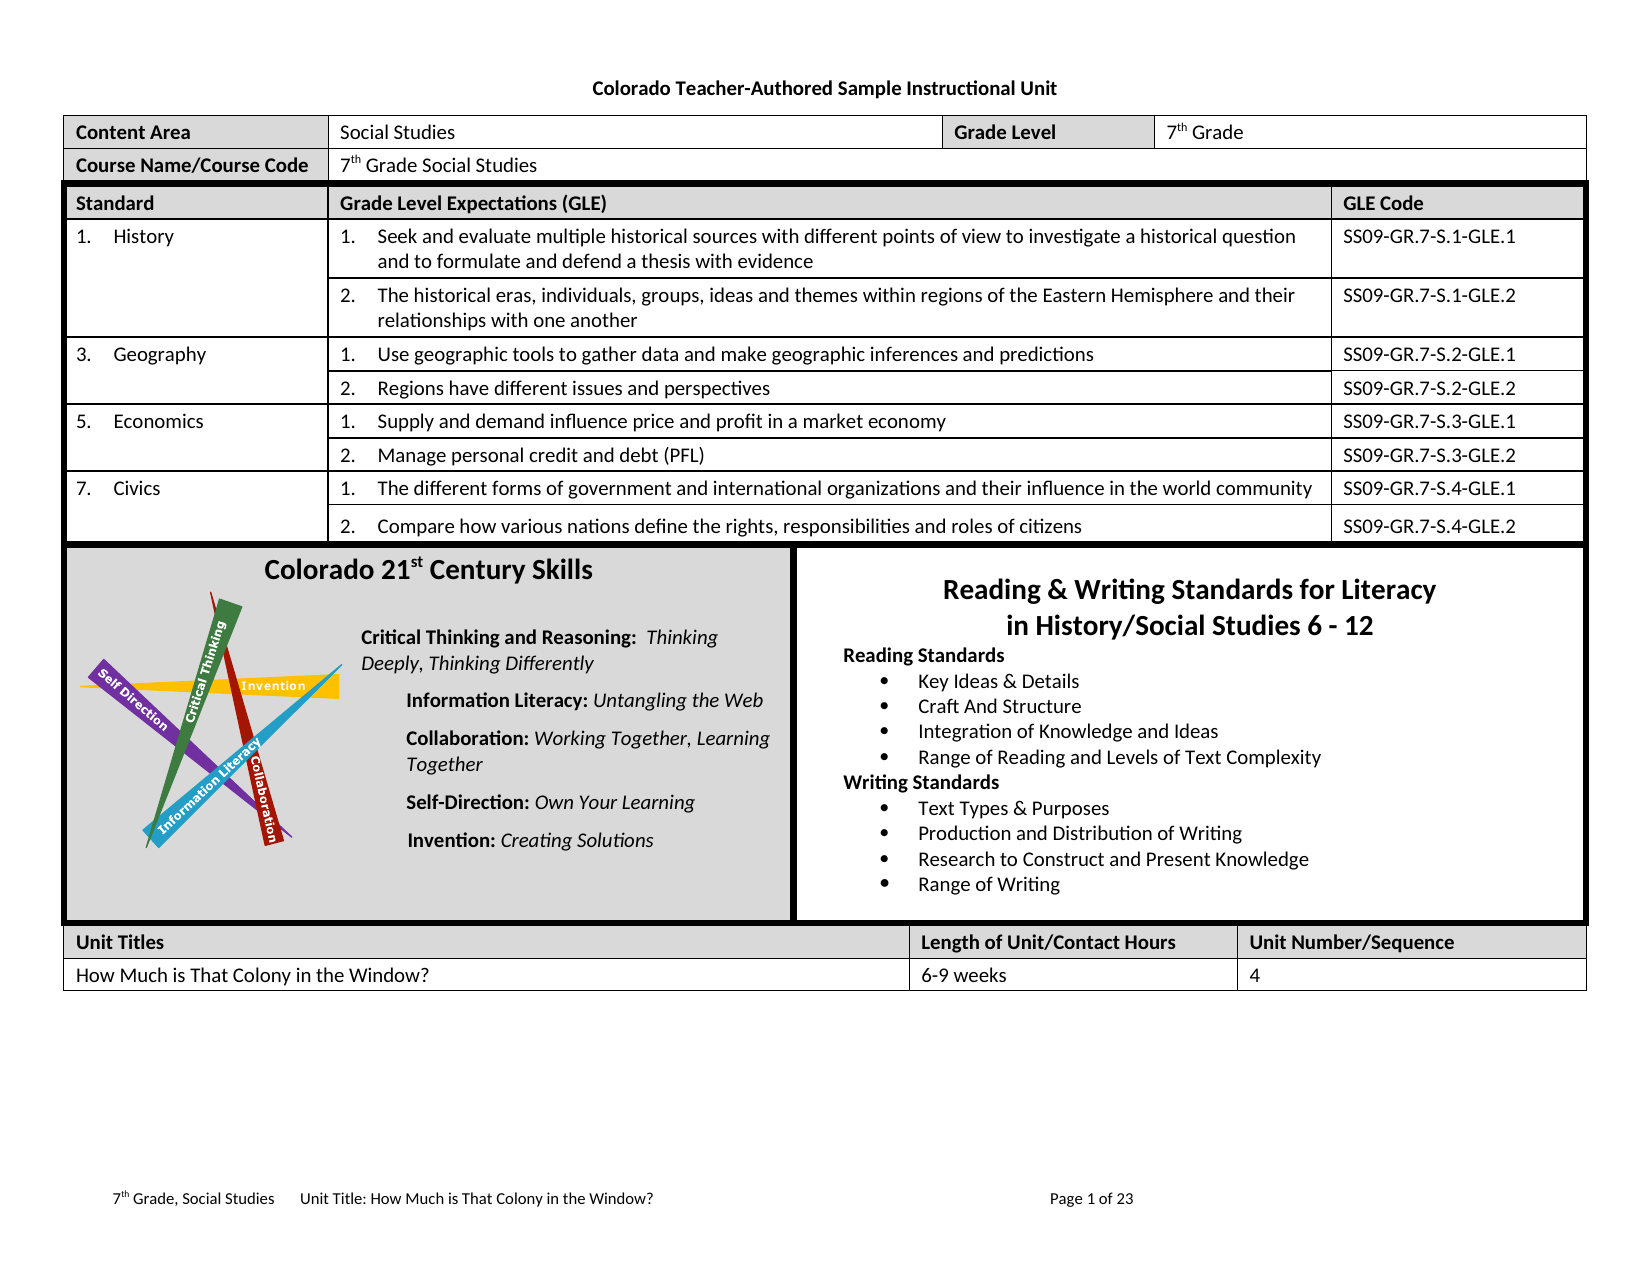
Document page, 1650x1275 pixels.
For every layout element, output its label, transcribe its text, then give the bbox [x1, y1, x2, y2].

table_cell How Much is That Colony in the Window? [64, 959, 909, 990]
table_header 7th Grade [1155, 116, 1586, 148]
table_cell Standard [67, 187, 327, 218]
table_cell SS09-GR.7-S.1-GLE.2 [1332, 279, 1583, 336]
table_cell 4 [1238, 959, 1586, 990]
table_cell Geography [67, 338, 327, 403]
table_cell SS09-GR.7-S.3-GLE.2 [1332, 439, 1583, 470]
table_cell GLE Code [1332, 187, 1583, 218]
table_cell SS09-GR.7-S.4-GLE.2 [1332, 505, 1583, 541]
table_cell SS09-GR.7-S.2-GLE.1 [1332, 338, 1583, 369]
table_cell Civics [67, 472, 327, 541]
table_cell Supply and demand influence price and profit in a market economy [329, 405, 1331, 437]
table_cell SS09-GR.7-S.4-GLE.1 [1332, 472, 1583, 504]
table_cell History [67, 220, 327, 336]
table_header Grade Level [943, 116, 1154, 148]
table_cell Colorado 21st Century Skills Critical Thinking and Reasoning: Thinking Deeply, Thinking Differently Information Literacy: Untangling the Web Collaboration: Working Together, Learning Together Self-Direction: Own Your Learning Invention: Creating Solutions [67, 548, 790, 920]
table_cell SS09-GR.7-S.1-GLE.1 [1332, 220, 1583, 277]
table_cell Length of Unit/Contact Hours [910, 926, 1237, 958]
table_header Social Studies [329, 116, 942, 148]
table_cell Seek and evaluate multiple historical sources with different points of view to investigate a historical question and to formulate and defend a thesis with evidence [329, 220, 1331, 277]
table_cell Use geographic tools to gather data and make geographic inferences and predictions [329, 338, 1331, 369]
table_cell Unit Number/Sequence [1238, 926, 1586, 958]
table_cell SS09-GR.7-S.3-GLE.1 [1332, 405, 1583, 437]
table_cell Course Name/Course Code [64, 149, 328, 180]
table_cell SS09-GR.7-S.2-GLE.2 [1332, 371, 1583, 403]
table_cell Manage personal credit and debt (PFL) [329, 439, 1331, 470]
table_cell Reading & Writing Standards for Literacy in History/Social Studies 6 - 12 Reading Standards Key Ideas & Details Craft And Structure Integration of Knowledge and Ideas Range of Reading and Levels of Text Complexity Writing Standards Text Types & Purposes Production and Distribution of Writing Research to Construct and Present Knowledge Range of Writing [797, 548, 1583, 920]
table_cell Economics [67, 405, 327, 470]
table_cell Unit Titles [64, 926, 909, 958]
table_cell 6-9 weeks [910, 959, 1237, 990]
table_cell The historical eras, individuals, groups, ideas and themes within regions of the Eastern Hemisphere and their relationships with one another [329, 279, 1331, 336]
table_header Content Area [64, 116, 328, 148]
table_cell 7th Grade Social Studies [329, 149, 1586, 180]
table_cell Compare how various nations define the rights, responsibilities and roles of citizens [329, 505, 1331, 541]
table_cell The different forms of government and international organizations and their influence in the world community [329, 472, 1331, 504]
table_cell Grade Level Expectations (GLE) [329, 187, 1331, 218]
table_cell Regions have different issues and perspectives [329, 372, 1331, 403]
